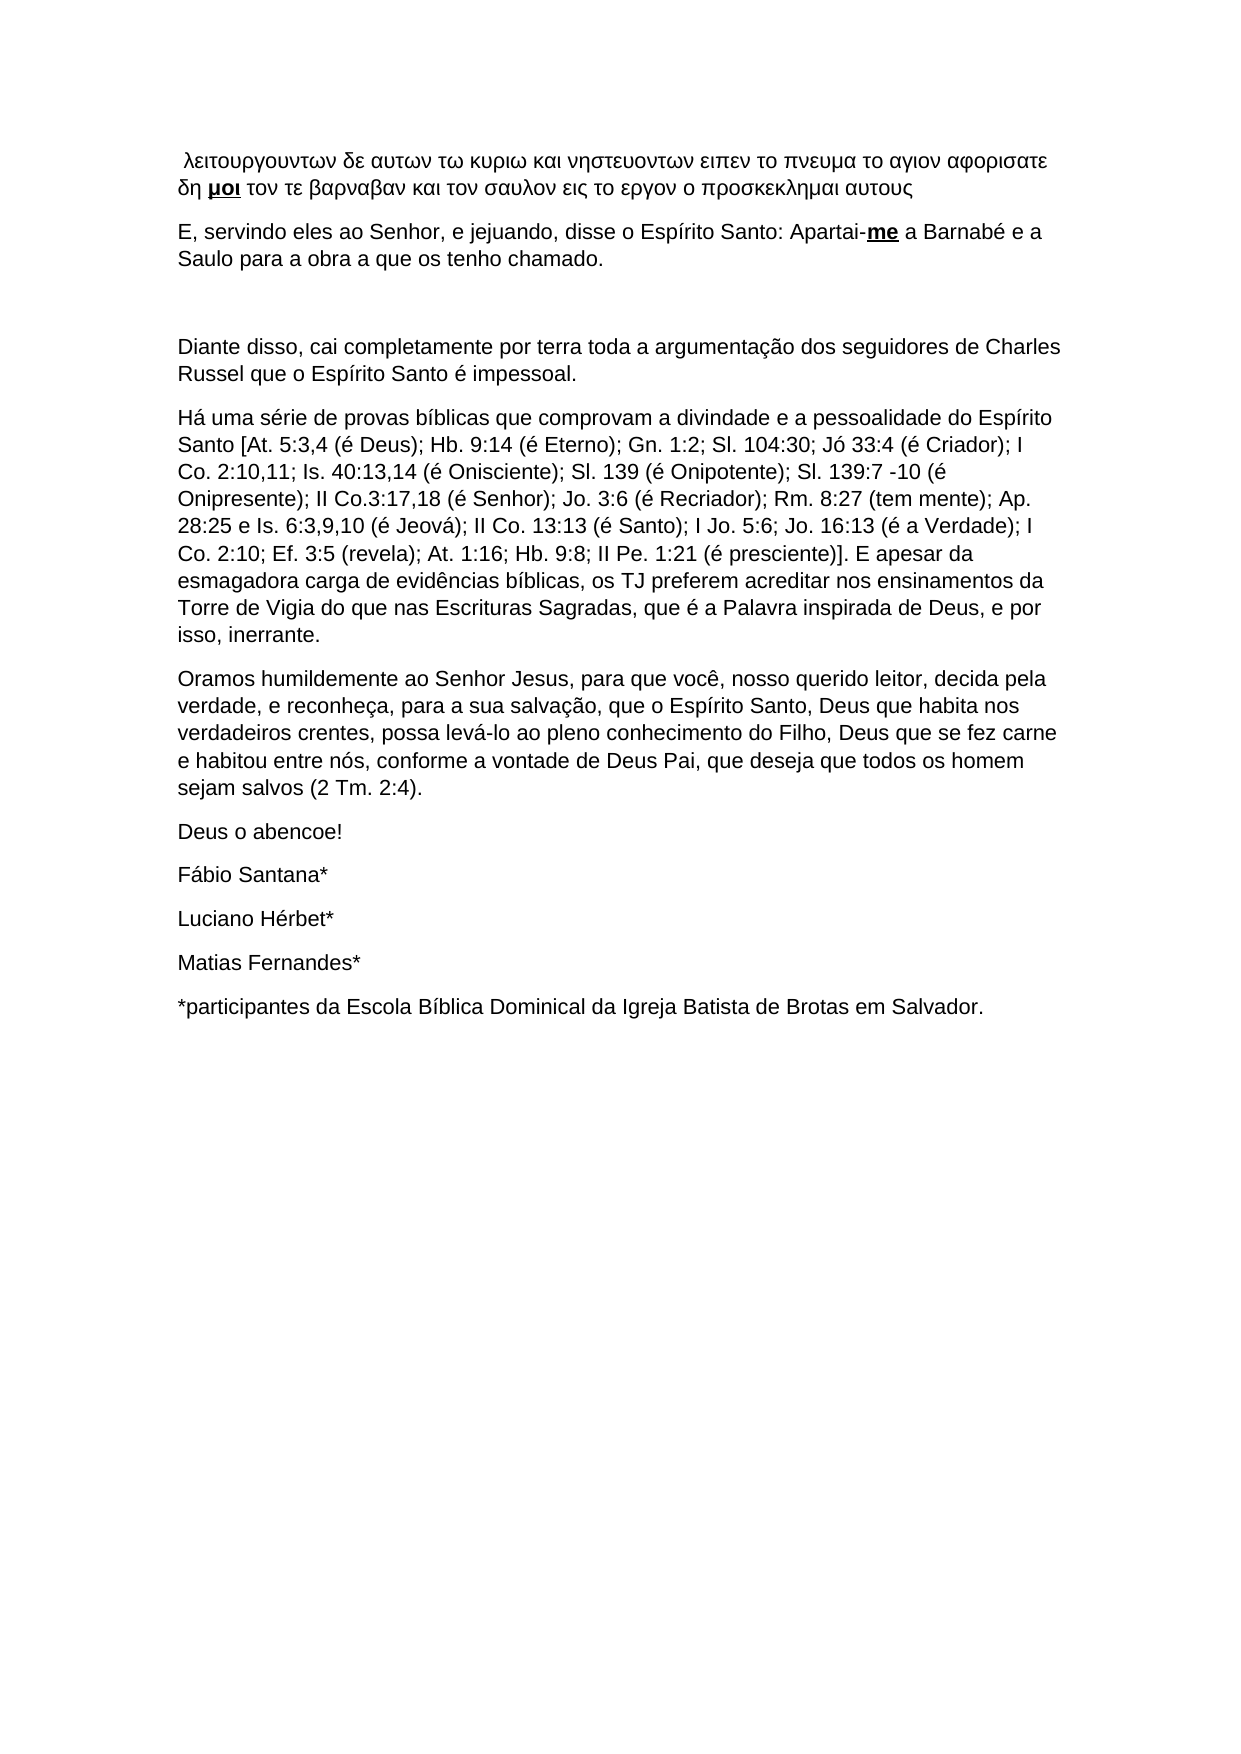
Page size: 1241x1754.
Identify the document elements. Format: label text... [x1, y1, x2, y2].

text Deus o abencoe! [177, 818, 1063, 844]
text λειτουργουντων δε αυτων τω κυριω και νηστευοντων ειπεν το πνευμα το αγιον αφορισατε δη μοι τον τε βαρναβαν και τον σαυλον εις το εργον ο προσκεκλημαι αυτους [177, 148, 1063, 200]
text *participantes da Escola Bíblica Dominical da Igreja Batista de Brotas em Salvador. [177, 994, 1063, 1019]
text Diante disso, cai completamente por terra toda a argumentação dos seguidores de Charles Russel que o Espírito Santo é impessoal. [177, 333, 1063, 386]
text Matias Fernandes* [177, 950, 1063, 975]
text Luciano Hérbet* [177, 906, 1063, 931]
text Fábio Santana* [177, 862, 1063, 888]
text Há uma série de provas bíblicas que comprovam a divindade e a pessoalidade do Espírito Santo [At. 5:3,4 (é Deus); Hb. 9:14 (é Eterno); Gn. 1:2; Sl. 104:30; Jó 33:4 (é Criador); I Co. 2:10,11; Is. 40:13,14 (é Onisciente); Sl. 139 (é Onipotente); Sl. 139:7 -10 (é Onipresente); II Co.3:17,18 (é Senhor); Jo. 3:6 (é Recriador); Rm. 8:27 (tem mente); Ap. 28:25 e Is. 6:3,9,10 (é Jeová); II Co. 13:13 (é Santo); I Jo. 5:6; Jo. 16:13 (é a Verdade); I Co. 2:10; Ef. 3:5 (revela); At. 1:16; Hb. 9:8; II Pe. 1:21 (é presciente)]. E apesar da esmagadora carga de evidências bíblicas, os TJ preferem acreditar nos ensinamentos da Torre de Vigia do que nas Escrituras Sagradas, que é a Palavra inspirada de Deus, e por isso, inerrante. [177, 404, 1063, 647]
text E, servindo eles ao Senhor, e jejuando, disse o Espírito Santo: Apartai-me a Barnabé e a Saulo para a obra a que os tenho chamado. [177, 219, 1063, 271]
text Oramos humildemente ao Senhor Jesus, para que você, nosso querido leitor, decida pela verdade, e reconheça, para a sua salvação, que o Espírito Santo, Deus que habita nos verdadeiros crentes, possa levá-lo ao pleno conhecimento do Filho, Deus que se fez carne e habitou entre nós, conforme a vontade de Deus Pai, que deseja que todos os homem sejam salvos (2 Tm. 2:4). [177, 666, 1063, 800]
